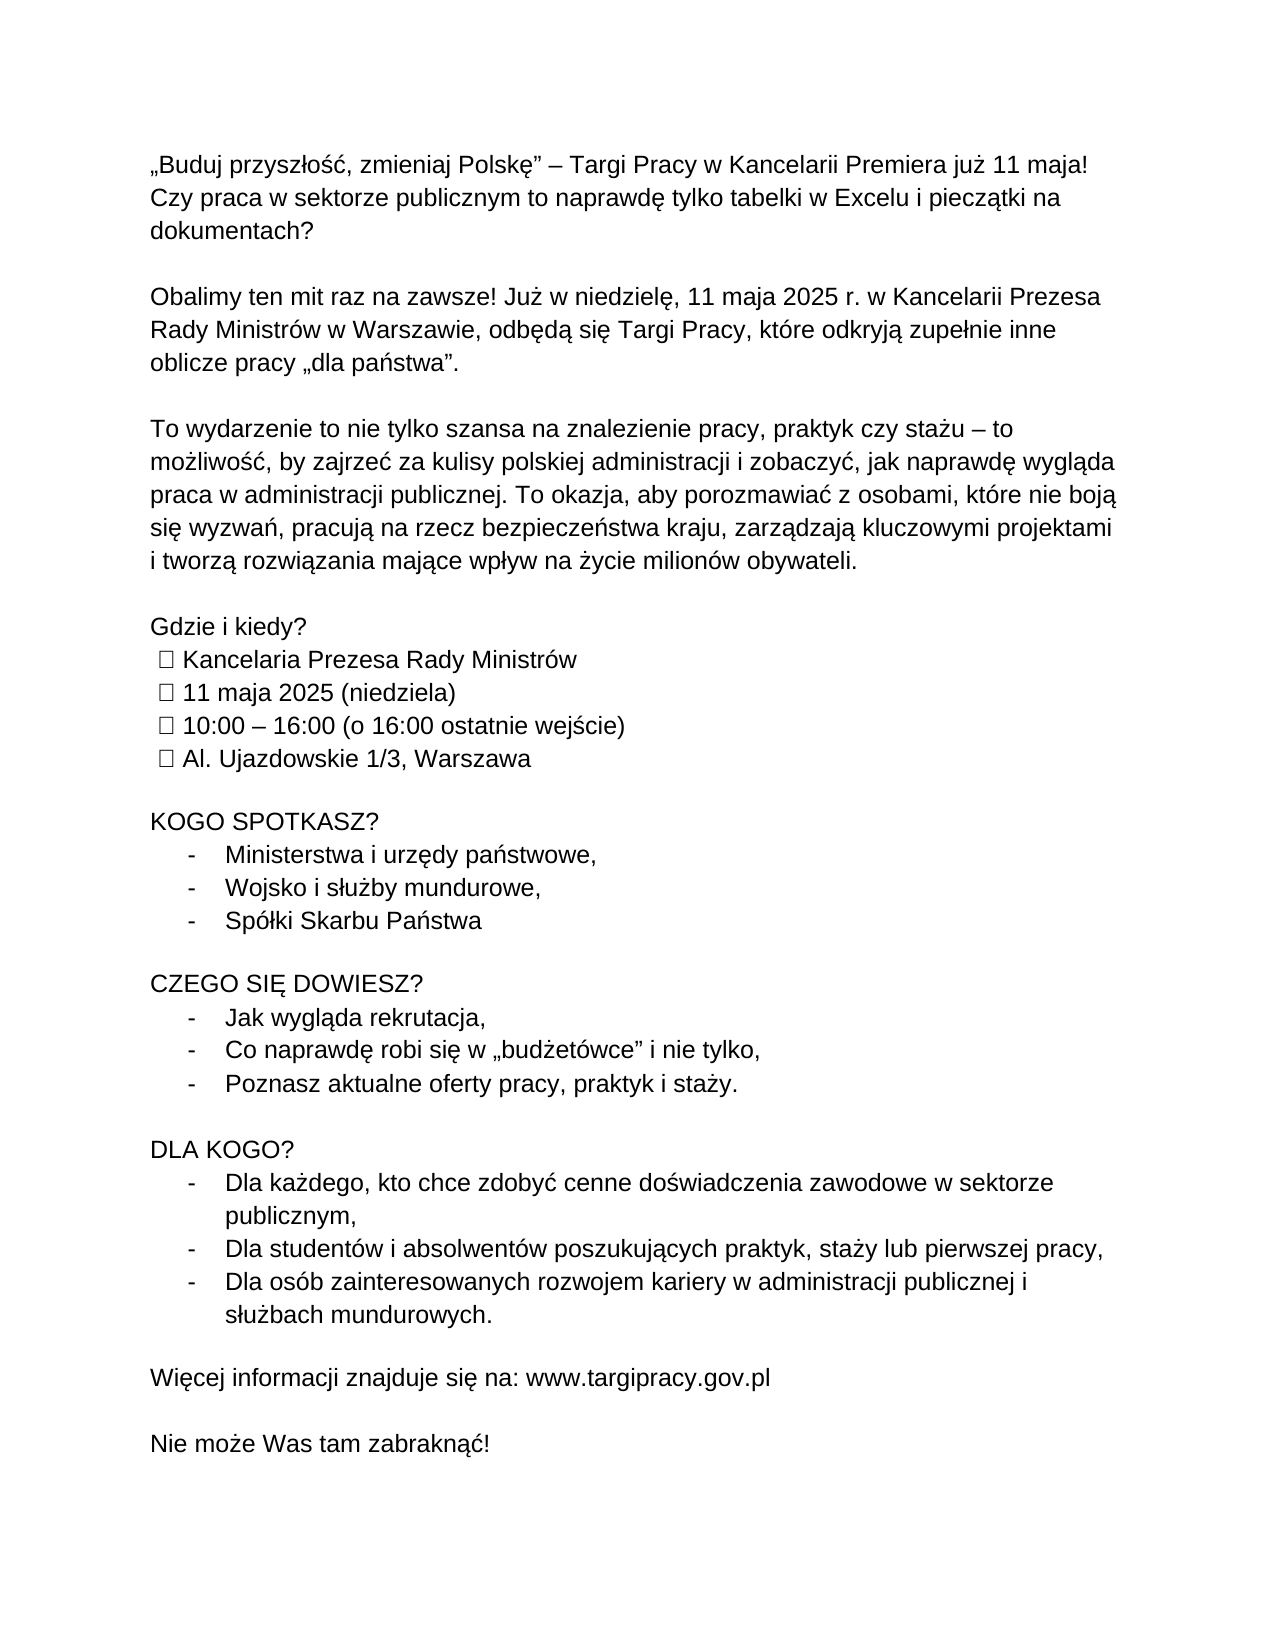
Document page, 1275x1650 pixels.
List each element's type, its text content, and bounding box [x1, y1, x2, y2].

list Poznasz aktualne oferty pracy, praktyk i staży. [187, 1068, 1125, 1097]
text Więcej informacji znajduje się na: www.targipracy.gov.pl Nie może Was tam zabraknąć! [150, 1362, 1125, 1457]
list Jak wygląda rekrutacja, [187, 1002, 1125, 1031]
list Ministerstwa i urzędy państwowe, [187, 840, 1125, 869]
list Dla osób zainteresowanych rozwojem kariery w administracji publicznej i służbach mundurowych. [187, 1267, 1125, 1359]
text Czy praca w sektorze publicznym to naprawdę tylko tabelki w Excelu i pieczątki na dokumentach? Obalimy ten mit raz na zawsze! Już w niedzielę, 11 maja 2025 r. w Kancelarii Prezesa Rady Ministrów w Warszawie, odbędą się Targi Pracy, które odkryją zupełnie inne oblicze pracy „dla państwa”. [150, 183, 1125, 377]
text CZEGO SIĘ DOWIESZ? [150, 969, 1125, 998]
text KOGO SPOTKASZ? [150, 807, 1125, 836]
list Co naprawdę robi się w „budżetówce” i nie tylko, [187, 1036, 1125, 1064]
text DLA KOGO? [150, 1134, 1125, 1163]
text „Buduj przyszłość, zmieniaj Polskę” – Targi Pracy w Kancelarii Premiera już 11 maja! [150, 150, 1125, 179]
list Wojsko i służby mundurowe, [187, 873, 1125, 902]
list Spółki Skarbu Państwa [187, 906, 1125, 935]
list Dla studentów i absolwentów poszukujących praktyk, staży lub pierwszej pracy, [187, 1234, 1125, 1262]
text Gdzie i kiedy? 📍 Kancelaria Prezesa Rady Ministrów 📅 11 maja 2025 (niedziela) ⏰ 10:00 – 16:00 (o 16:00 ostatnie wejście) 📌 Al. Ujazdowskie 1/3, Warszawa [150, 579, 1125, 803]
list Dla każdego, kto chce zdobyć cenne doświadczenia zawodowe w sektorze publicznym, [187, 1168, 1125, 1229]
text To wydarzenie to nie tylko szansa na znalezienie pracy, praktyk czy stażu – to możliwość, by zajrzeć za kulisy polskiej administracji i zobaczyć, jak naprawdę wygląda praca w administracji publicznej. To okazja, aby porozmawiać z osobami, które nie boją się wyzwań, pracują na rzecz bezpieczeństwa kraju, zarządzają kluczowymi projektami i tworzą rozwiązania mające wpływ na życie milionów obywateli. [150, 381, 1125, 575]
